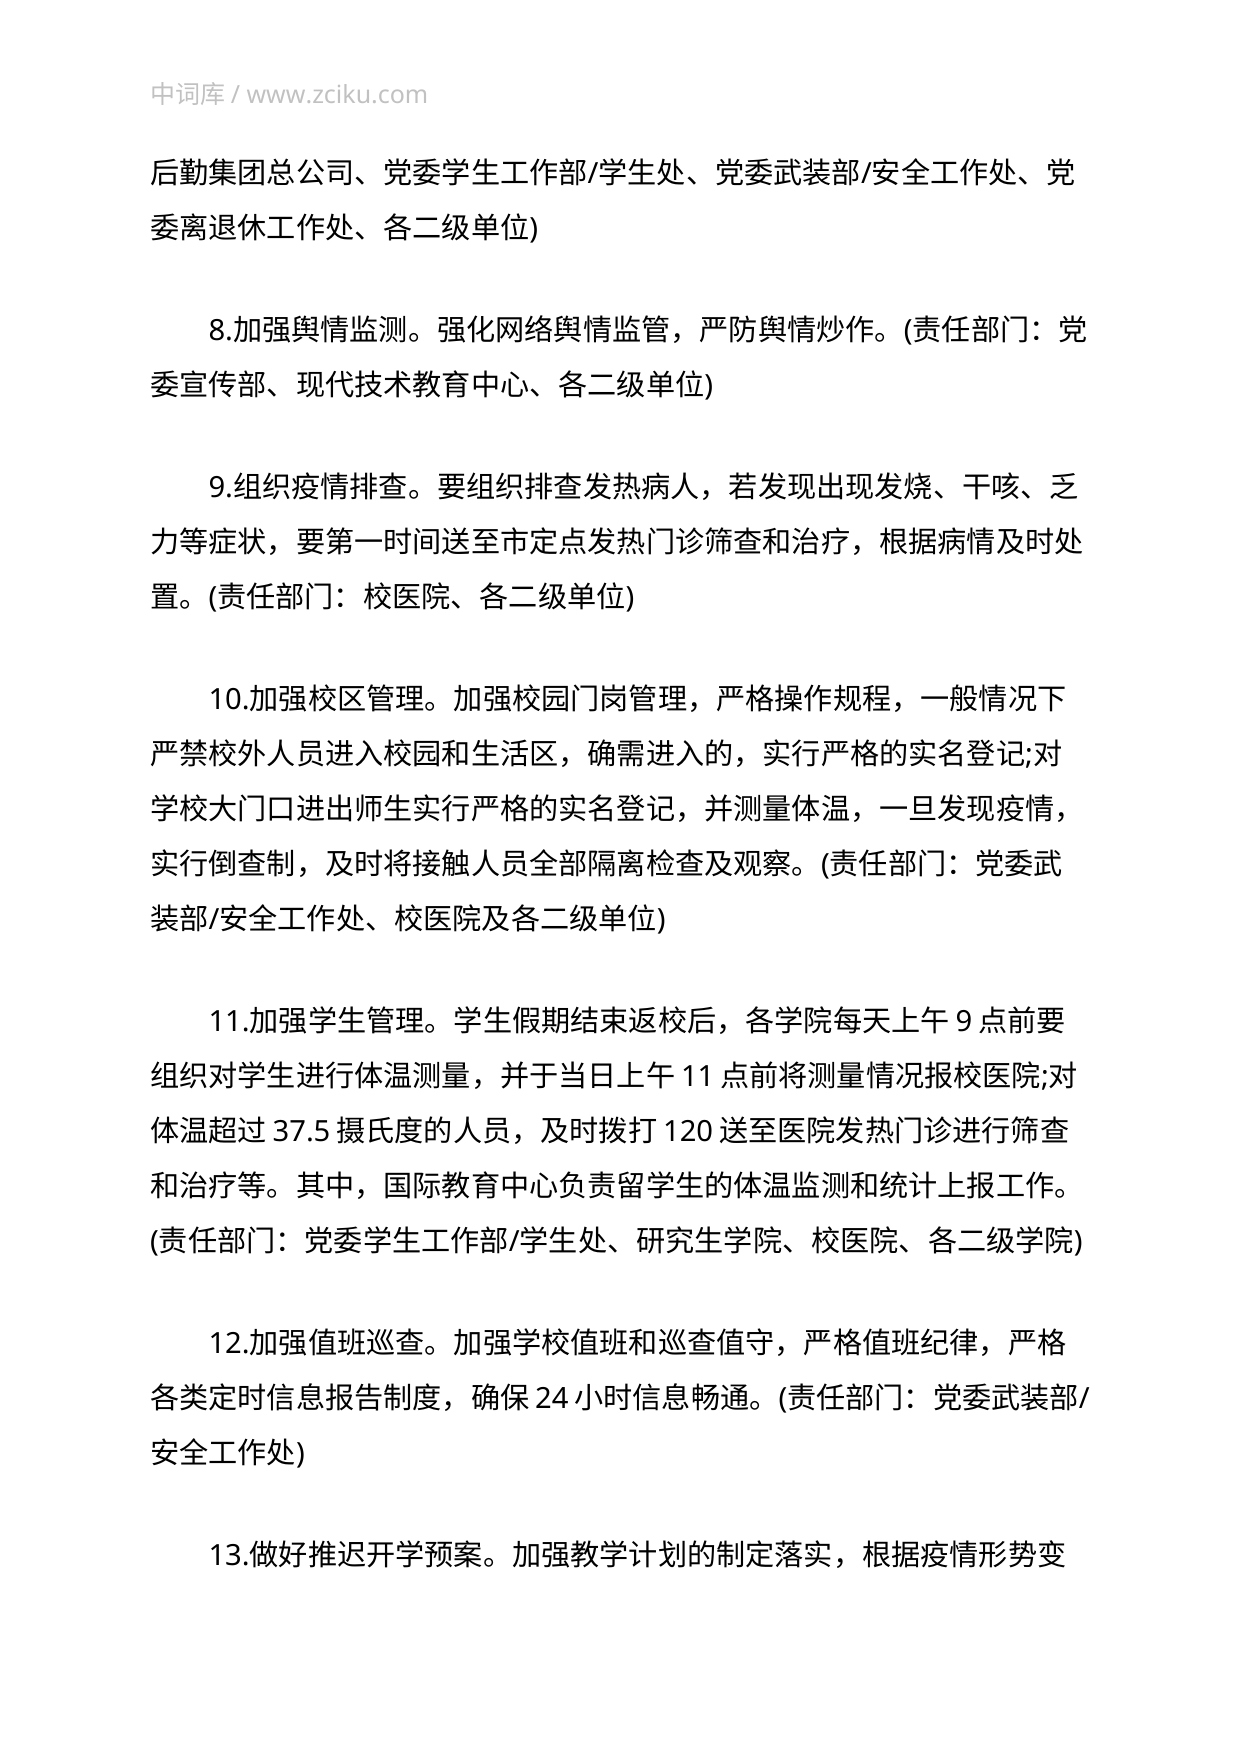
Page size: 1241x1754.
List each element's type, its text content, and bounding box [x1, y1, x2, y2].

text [150, 1532, 1090, 1574]
text 11.加强学生管理。学生假期结束返校后，各学院每天上午9点前要组织对学生进行体温测量，并于当日上午11点前将测量情况报校医院;对体温超过37.5摄氏度的人员，及时拨打120送至医院发热门诊进行筛查和治疗等。其中，国际教育中心负责留学生的体温监测和统计上报工作。(责任部门：党委学生工作部/学生处、研究生学院、校医院、各二级学院) [150, 998, 1090, 1260]
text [150, 150, 1090, 247]
text 12.加强值班巡查。加强学校值班和巡查值守，严格值班纪律，严格各类定时信息报告制度，确保24小时信息畅通。(责任部门：党委武装部/安全工作处) [150, 1319, 1090, 1472]
text 8.加强舆情监测。强化网络舆情监管，严防舆情炒作。(责任部门：党委宣传部、现代技术教育中心、各二级单位) [150, 307, 1090, 404]
text 10.加强校区管理。加强校园门岗管理，严格操作规程，一般情况下严禁校外人员进入校园和生活区，确需进入的，实行严格的实名登记;对学校大门口进出师生实行严格的实名登记，并测量体温，一旦发现疫情，实行倒查制，及时将接触人员全部隔离检查及观察。(责任部门：党委武装部/安全工作处、校医院及各二级单位) [150, 676, 1090, 938]
text 9.组织疫情排查。要组织排查发热病人，若发现出现发烧、干咳、乏力等症状，要第一时间送至市定点发热门诊筛查和治疗，根据病情及时处置。(责任部门：校医院、各二级单位) [150, 464, 1090, 616]
